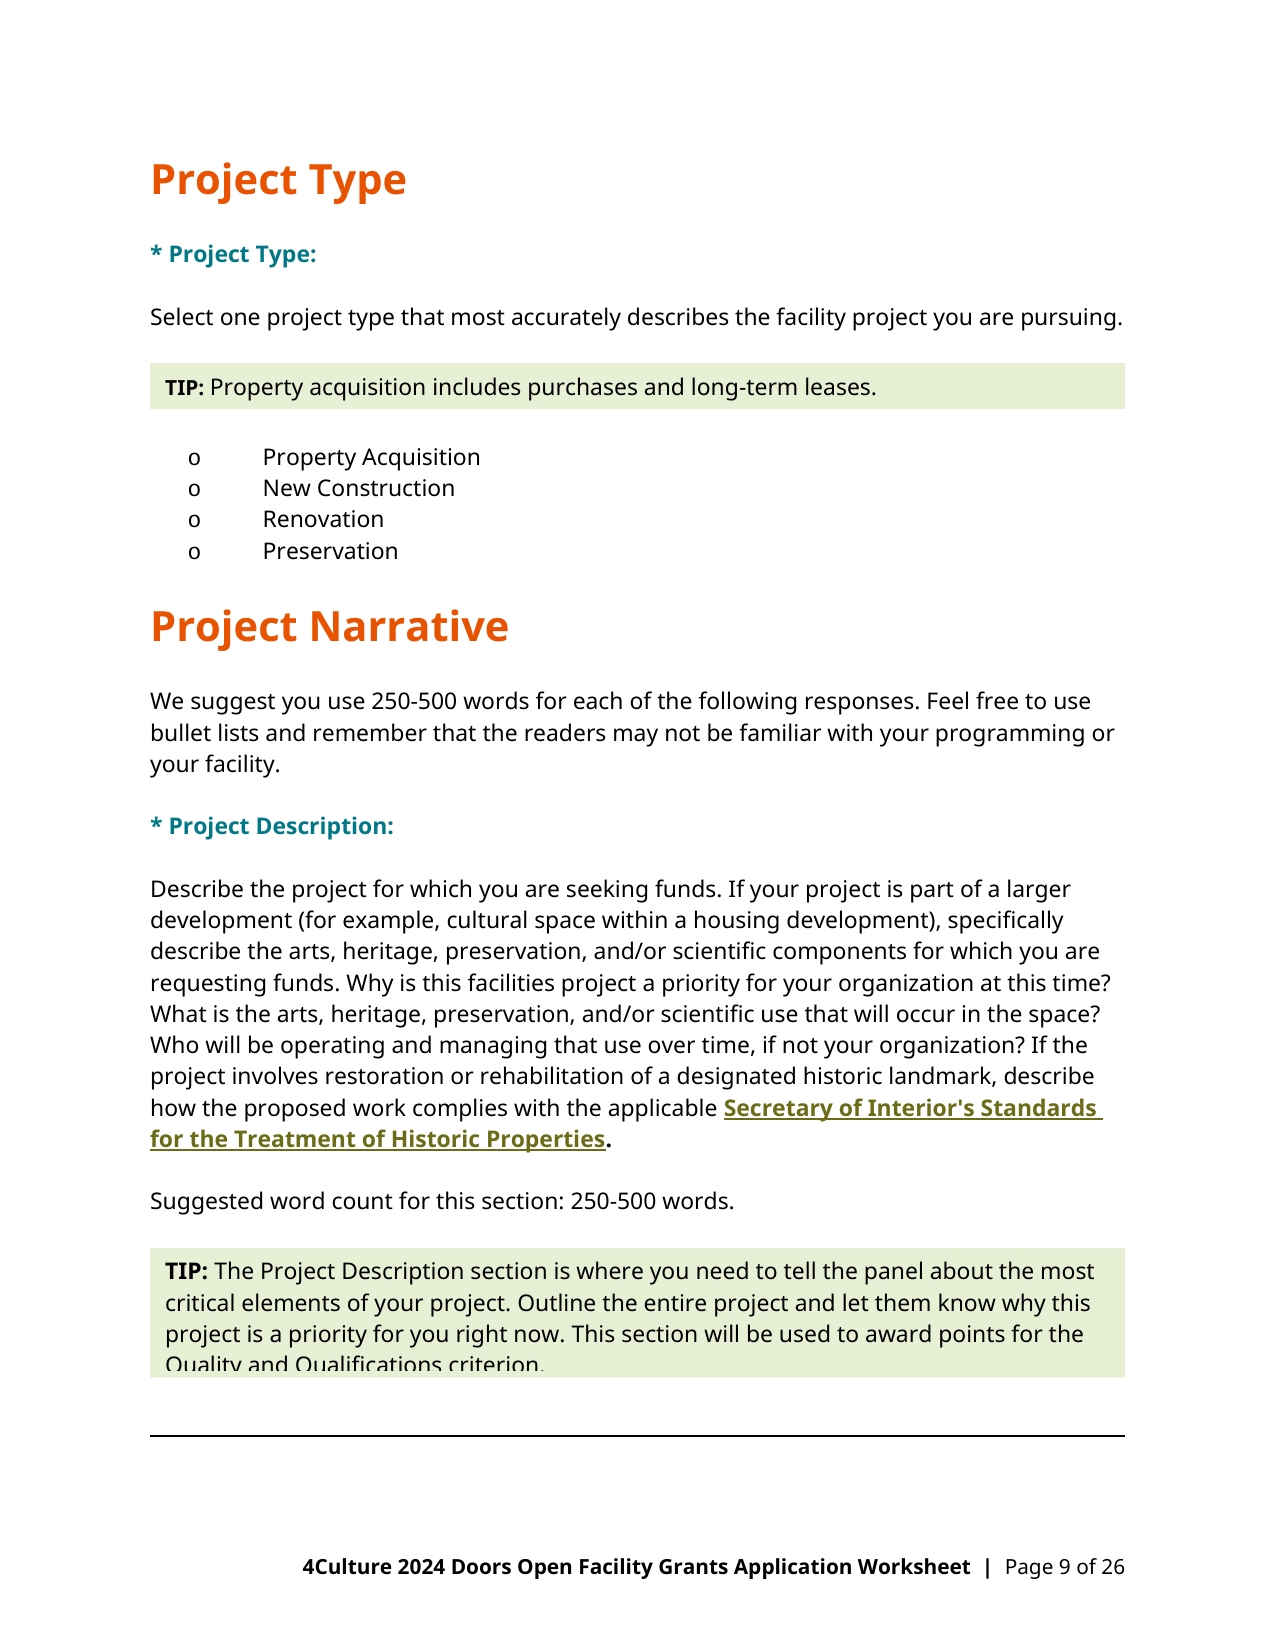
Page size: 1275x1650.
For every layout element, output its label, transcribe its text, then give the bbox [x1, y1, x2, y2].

list Preservation [187, 535, 1125, 597]
text Project Narrative [150, 597, 1125, 654]
text Project Type [150, 150, 1125, 207]
text * Project Type: [150, 238, 1125, 269]
list New Construction [187, 472, 1125, 503]
list Property Acquisition [187, 441, 1125, 472]
text Describe the project for which you are seeking funds. If your project is part of a larger development (for example, cultural space within a housing development), specifically describe the arts, heritage, preservation, and/or scientific components for which you are requesting funds. Why is this facilities project a priority for your organization at this time? What is the arts, heritage, preservation, and/or scientific use that will occur in the space? Who will be operating and managing that use over time, if not your organization? If the project involves restoration or rehabilitation of a designated historic landmark, describe how the proposed work complies with the applicable Secretary of Interior's Standards for the Treatment of Historic Properties. [150, 873, 1125, 1154]
text Suggested word count for this section: 250-500 words. [150, 1185, 1125, 1217]
text Select one project type that most accurately describes the facility project you are pursuing. [150, 301, 1125, 332]
text We suggest you use 250-500 words for each of the following responses. Feel free to use bullet lists and remember that the readers may not be familiar with your programming or your facility. [150, 685, 1125, 779]
text * Project Description: [150, 810, 1125, 842]
list Renovation [187, 503, 1125, 535]
